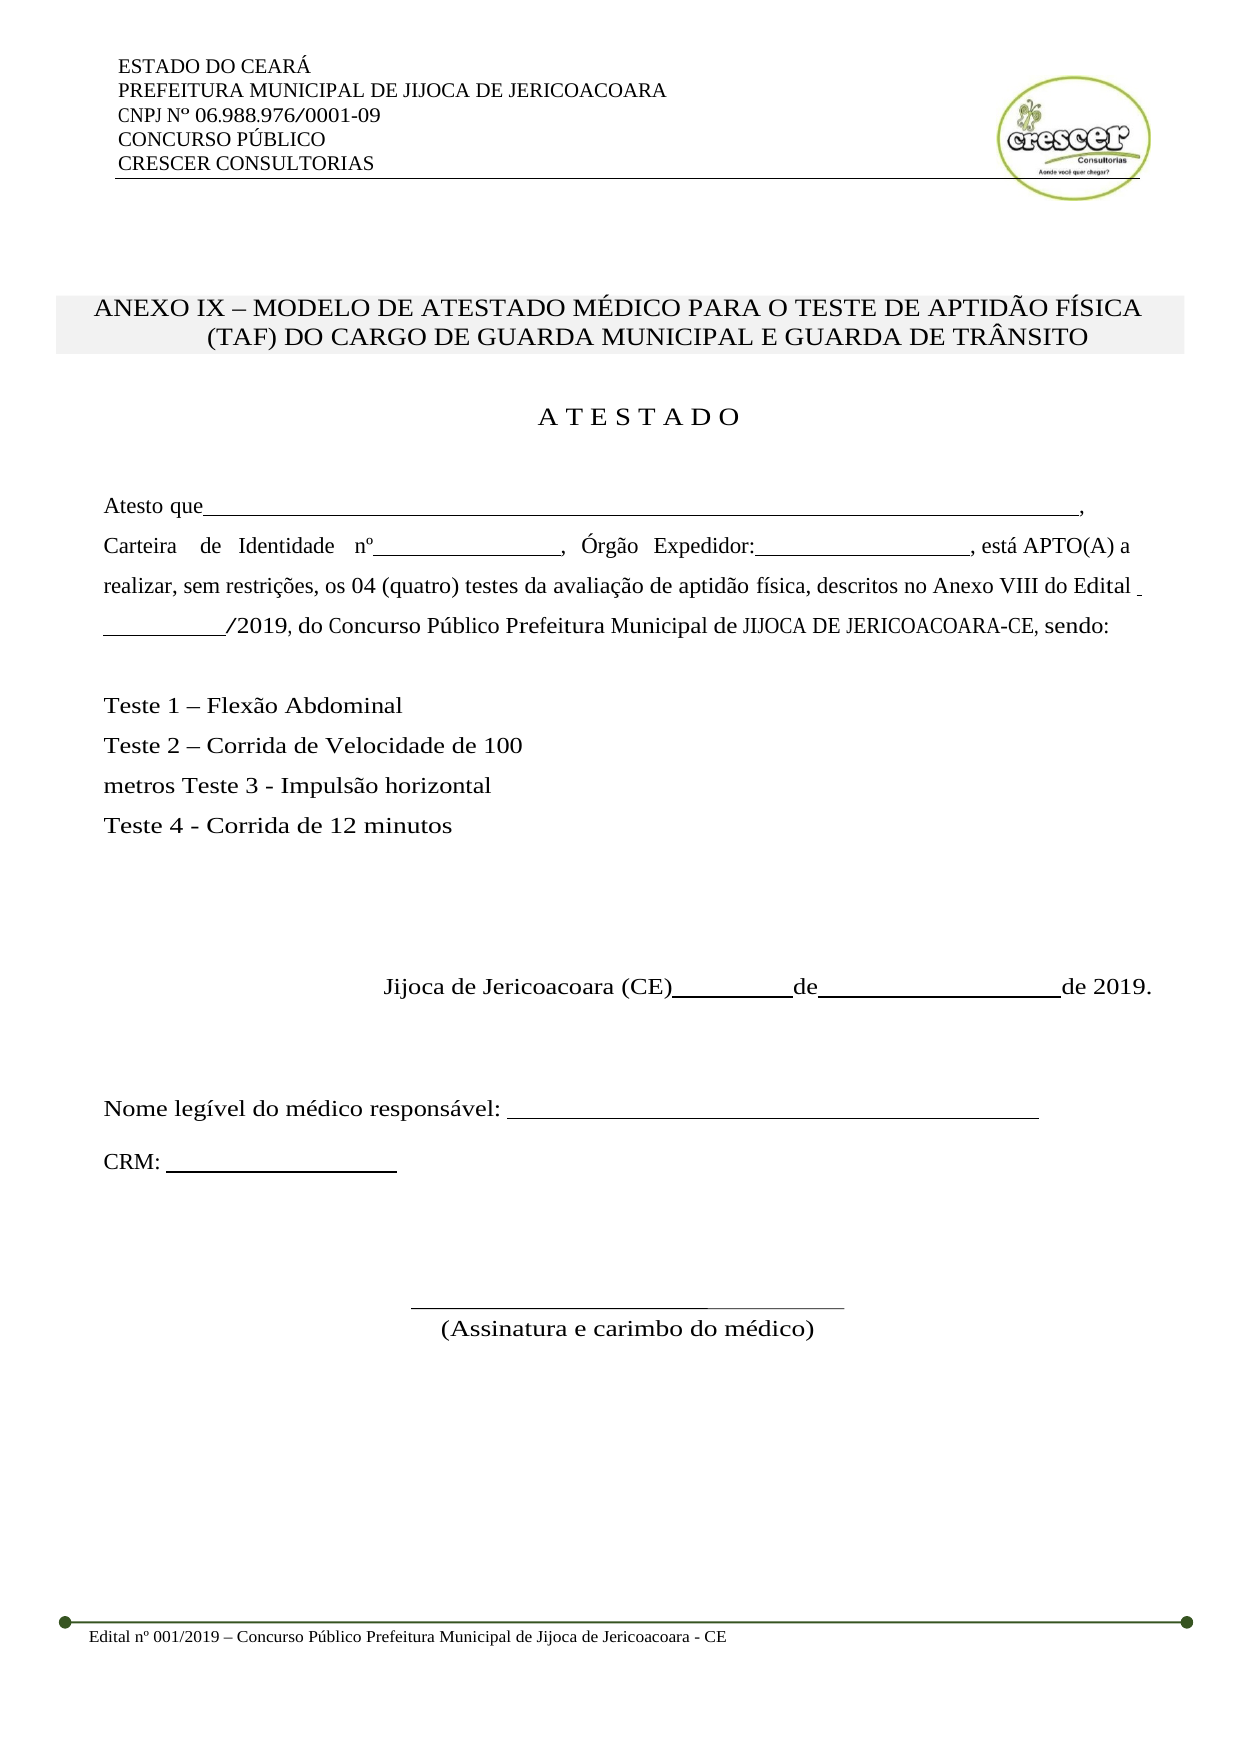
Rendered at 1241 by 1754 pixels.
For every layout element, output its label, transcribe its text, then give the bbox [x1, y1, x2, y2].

text Teste 4 - Corrida de 12 minutos [103, 812, 1196, 839]
text Atesto que , Carteira de Identidade nº , Órgão Expedidor: , está APTO(A) a realizar, sem restrições, os 04 (quatro) testes da avaliação de aptidão física, descritos no Anexo VIII do Edital /2019, do Concurso Público Prefeitura Municipal de JIJOCA DE JERICOACOARA-CE, sendo: [103, 492, 1152, 638]
text Jijoca de Jericoacoara (CE) de de 2019. [383, 973, 1196, 1000]
text (Assinatura e carimbo do médico) [438, 1315, 817, 1341]
picture [996, 75, 1151, 201]
subtitle A T E S T A D O [537, 402, 1196, 431]
text Nome legível do médico responsável: [103, 1094, 1196, 1121]
text Teste 2 – Corrida de Velocidade de 100 metros Teste 3 - Impulsão horizontal [103, 732, 592, 798]
text Edital nº 001/2019 – Concurso Público Prefeitura Municipal de Jijoca de Jericoacoara - CE [88, 1612, 1196, 1646]
text CRM: [103, 1148, 1196, 1175]
text Teste 1 – Flexão Abdominal [103, 692, 1196, 718]
text ESTADO DO CEARÁ [118, 54, 1196, 78]
